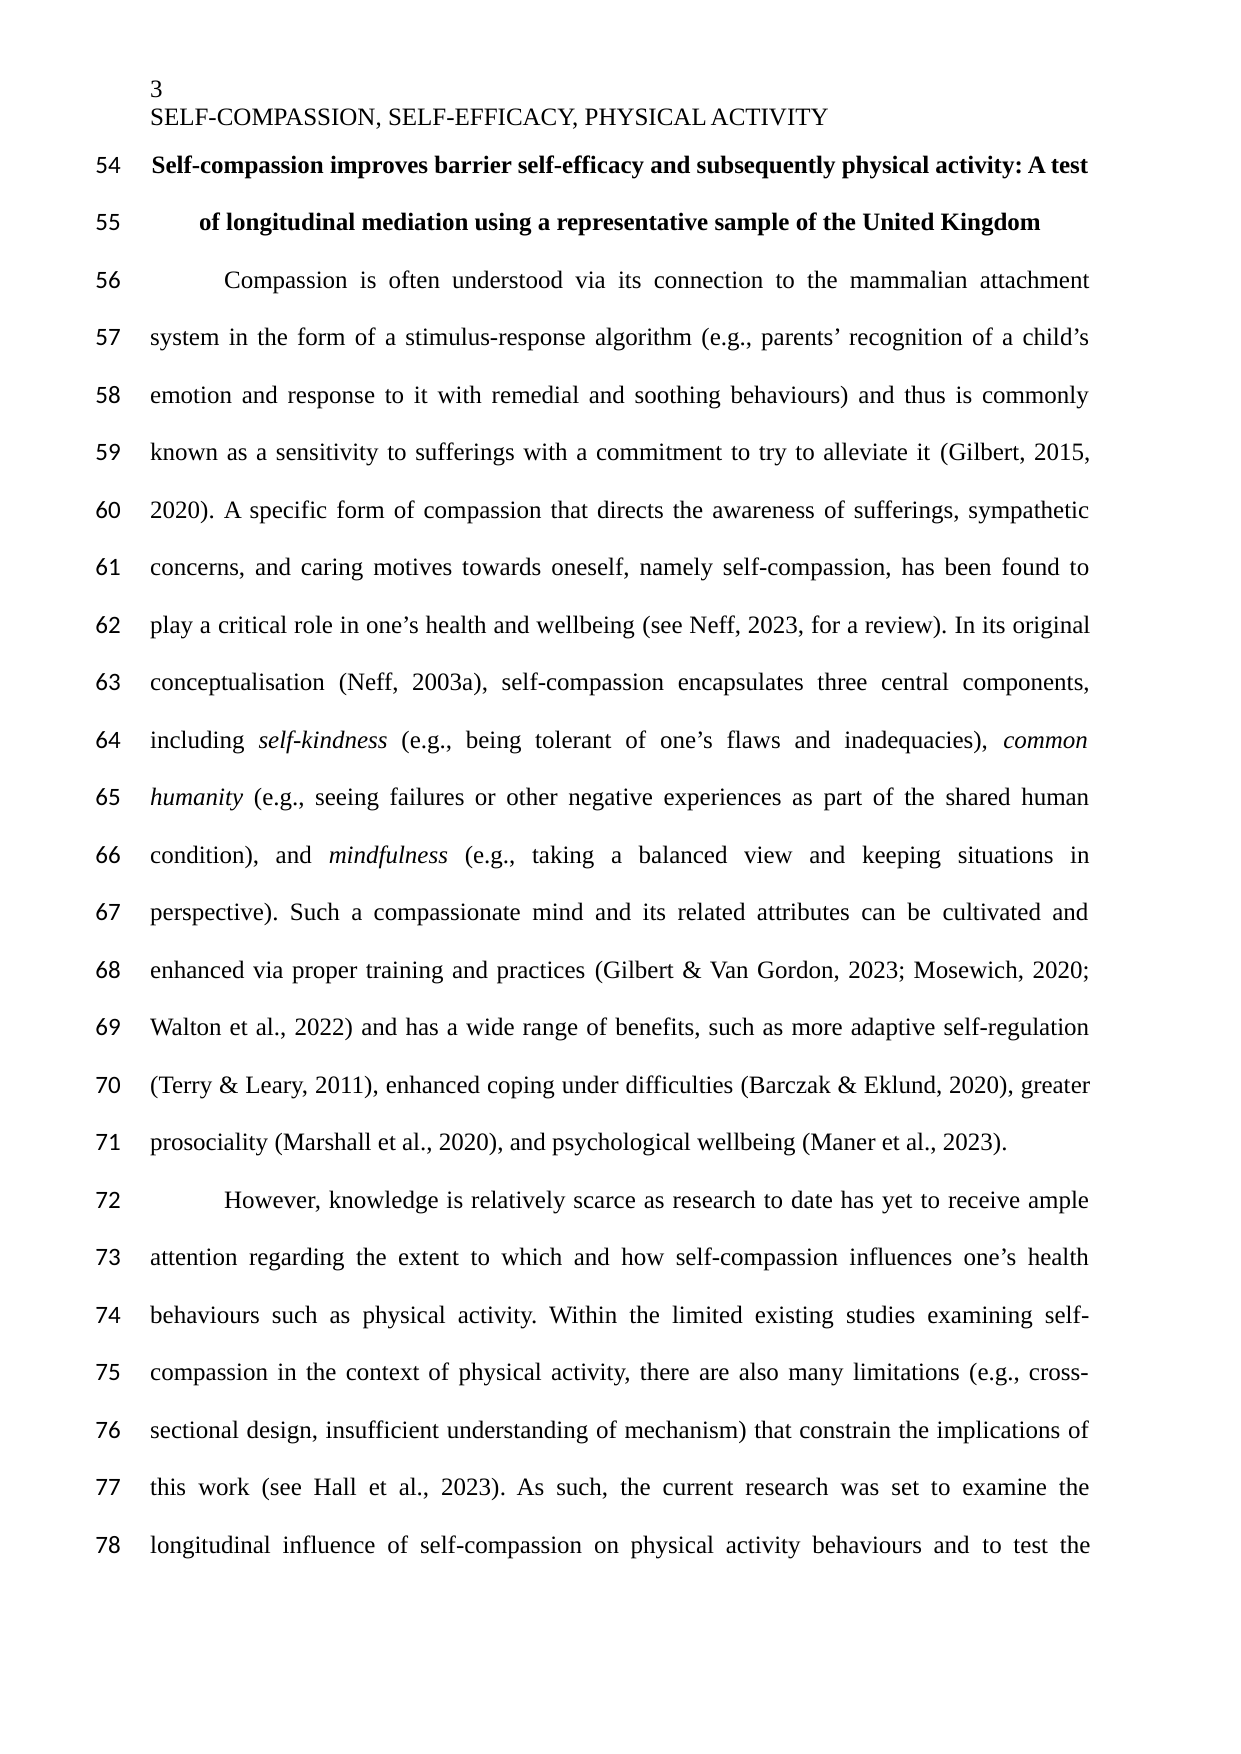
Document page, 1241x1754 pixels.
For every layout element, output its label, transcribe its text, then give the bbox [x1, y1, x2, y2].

text Compassion is often understood via its connection to the mammalian attachment system in the form of a stimulus-response algorithm (e.g., parents’ recognition of a child’s emotion and response to it with remedial and soothing behaviours) and thus is commonly known as a sensitivity to sufferings with a commitment to try to alleviate it . A specific form of compassion that directs the awareness of sufferings, sympathetic concerns, and caring motives towards oneself, namely self-compassion, has been found to play a critical role in one’s health and wellbeing In its original conceptualisation , self-compassion encapsulates three central components, including self-kindness (e.g., being tolerant of one’s flaws and inadequacies), common humanity (e.g., seeing failures or other negative experiences as part of the shared human condition), and mindfulness (e.g., taking a balanced view and keeping situations in perspective). Such a compassionate mind and its related attributes can be cultivated and enhanced via proper training and practices and has a wide range of benefits, such as more adaptive self-regulation enhanced coping under difficulties , greater prosociality , and psychological wellbeing . [150, 265, 1090, 1156]
text Self-compassion improves barrier self-efficacy and subsequently physical activity: A test of longitudinal mediation using a representative sample of the United Kingdom [150, 150, 1090, 236]
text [150, 1185, 1090, 1559]
